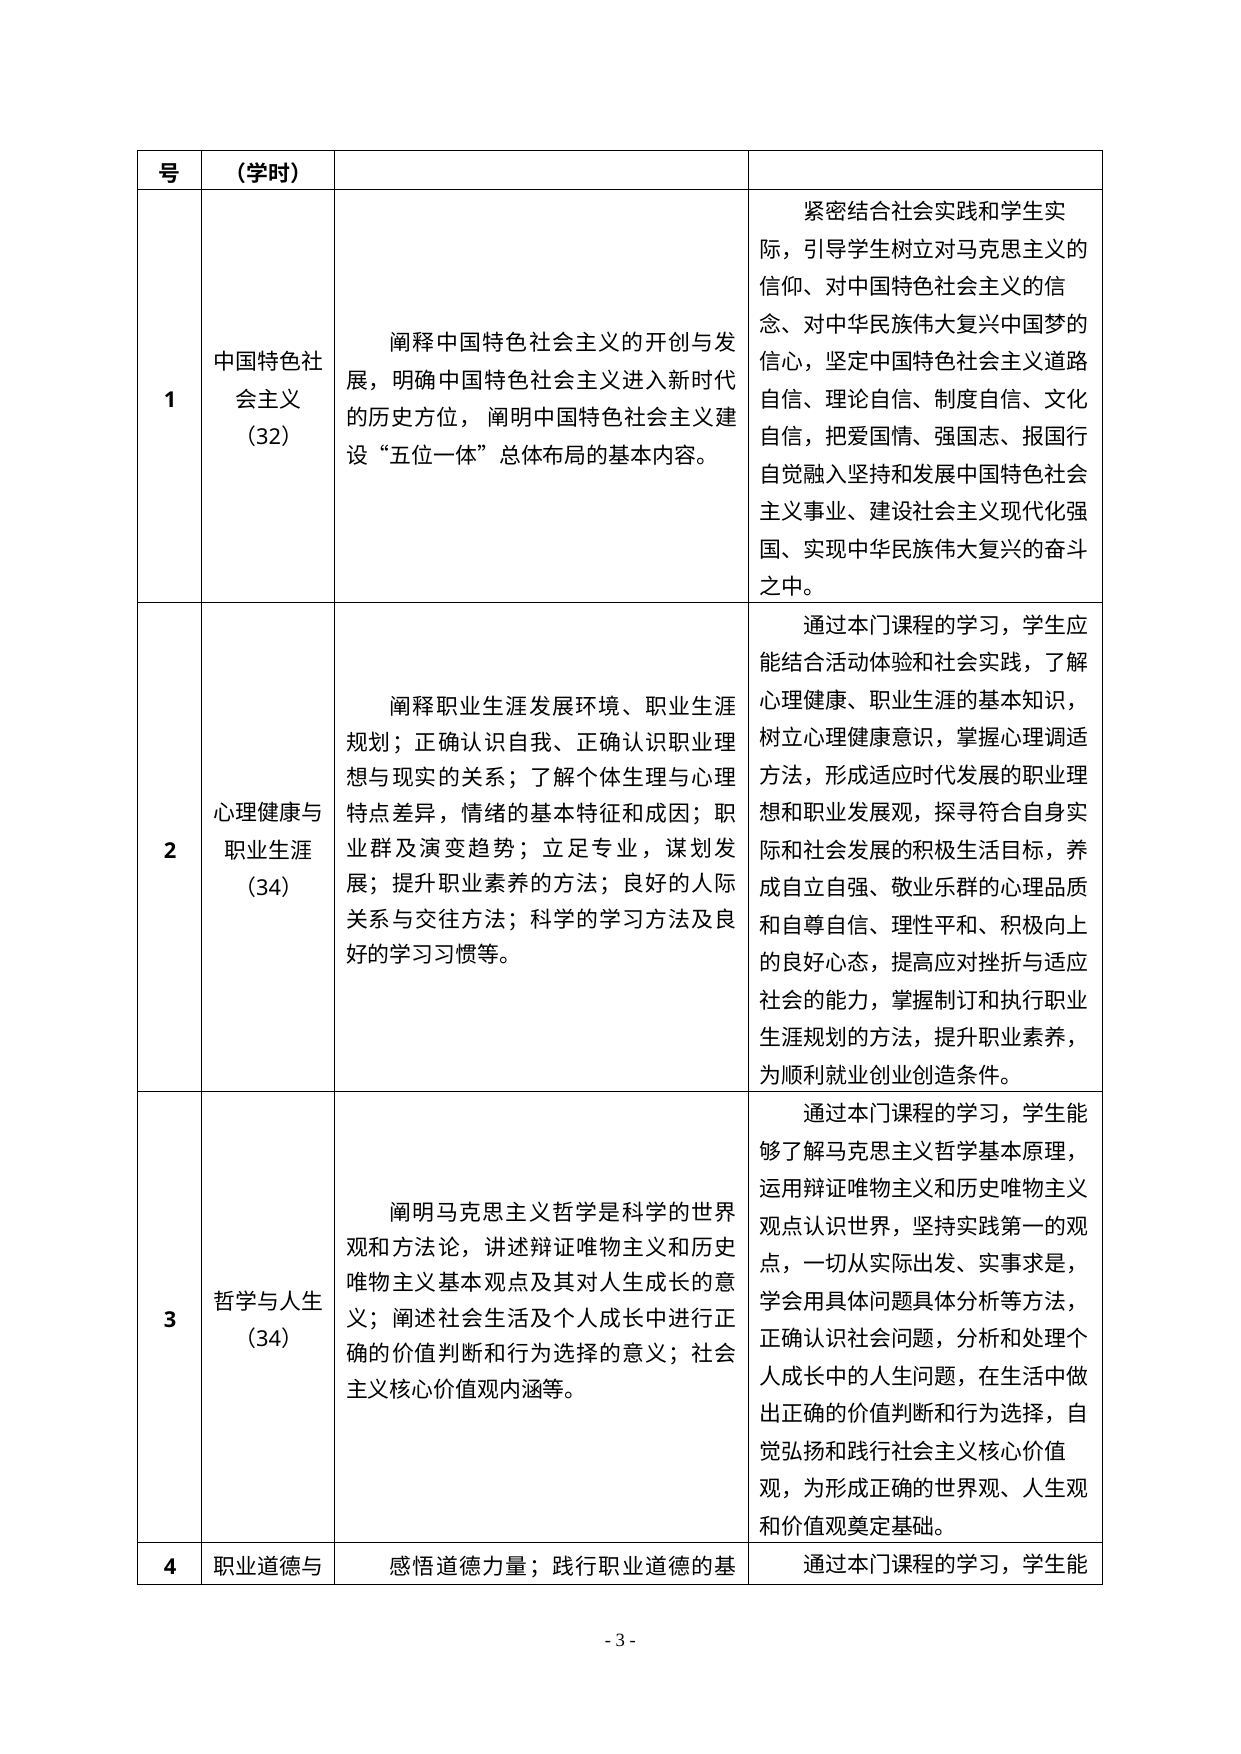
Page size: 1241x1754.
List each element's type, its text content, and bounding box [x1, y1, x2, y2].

table_cell 2 [138, 603, 201, 1091]
table_cell 心理健康与职业生涯 （34） [202, 603, 334, 1091]
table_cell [749, 1543, 1102, 1584]
table_cell 紧密结合社会实践和学生实际，引导学生树立对马克思主义的信仰、对中国特色社会主义的信念、对中华民族伟大复兴中国梦的信心，坚定中国特色社会主义道路自信、理论自信、制度自信、文化自信，把爱国情、强国志、报国行自觉融入坚持和发展中国特色社会 主义事业、建设社会主义现代化强国、实现中华民族伟大复兴的奋斗之中。 [749, 190, 1102, 602]
table_cell 阐明马克思主义哲学是科学的世界观和方法论，讲述辩证唯物主义和历史唯物主义基本观点及其对人生成长的意义；阐述社会生活及个人成长中进行正确的价值判断和行为选择的意义；社会主义核心价值观内涵等。 [335, 1092, 748, 1542]
table_cell 3 [138, 1092, 201, 1542]
table_cell 1 [138, 190, 201, 602]
table_cell 哲学与人生 （34） [202, 1092, 334, 1542]
table_cell 通过本门课程的学习，学生应能结合活动体验和社会实践，了解心理健康、职业生涯的基本知识，树立心理健康意识，掌握心理调适方法，形成适应时代发展的职业理想和职业发展观，探寻符合自身实际和社会发展的积极生活目标，养成自立自强、敬业乐群的心理品质和自尊自信、理性平和、积极向上的良好心态，提高应对挫折与适应社会的能力，掌握制订和执行职业生涯规划的方法，提升职业素养，为顺利就业创业创造条件。 [749, 603, 1102, 1091]
table_header 课程名称 （学时） [202, 151, 334, 188]
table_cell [335, 1543, 748, 1584]
table_header 序 号 [138, 151, 201, 188]
table_cell 阐释中国特色社会主义的开创与发展，明确中国特色社会主义进入新时代的历史方位， 阐明中国特色社会主义建设“五位一体”总体布局的基本内容。 [335, 190, 748, 602]
table_cell 中国特色社会主义 （32） [202, 190, 334, 602]
table_cell 4 [138, 1543, 201, 1584]
table_cell 职业道德与法治 （34） [202, 1543, 334, 1584]
table_cell 通过本门课程的学习，学生能够了解马克思主义哲学基本原理，运用辩证唯物主义和历史唯物主义观点认识世界，坚持实践第一的观点，一切从实际出发、实事求是，学会用具体问题具体分析等方法，正确认识社会问题，分析和处理个人成长中的人生问题，在生活中做出正确的价值判断和行为选择，自觉弘扬和践行社会主义核心价值观，为形成正确的世界观、人生观和价值观奠定基础。 [749, 1092, 1102, 1542]
table_header 目标要求 [749, 151, 1102, 188]
table_cell 阐释职业生涯发展环境、职业生涯规划；正确认识自我、正确认识职业理想与现实的关系；了解个体生理与心理特点差异，情绪的基本特征和成因；职业群及演变趋势；立足专业，谋划发展；提升职业素养的方法；良好的人际关系与交往方法；科学的学习方法及良好的学习习惯等。 [335, 603, 748, 1091]
table_header 主要教学内容 [335, 151, 748, 188]
